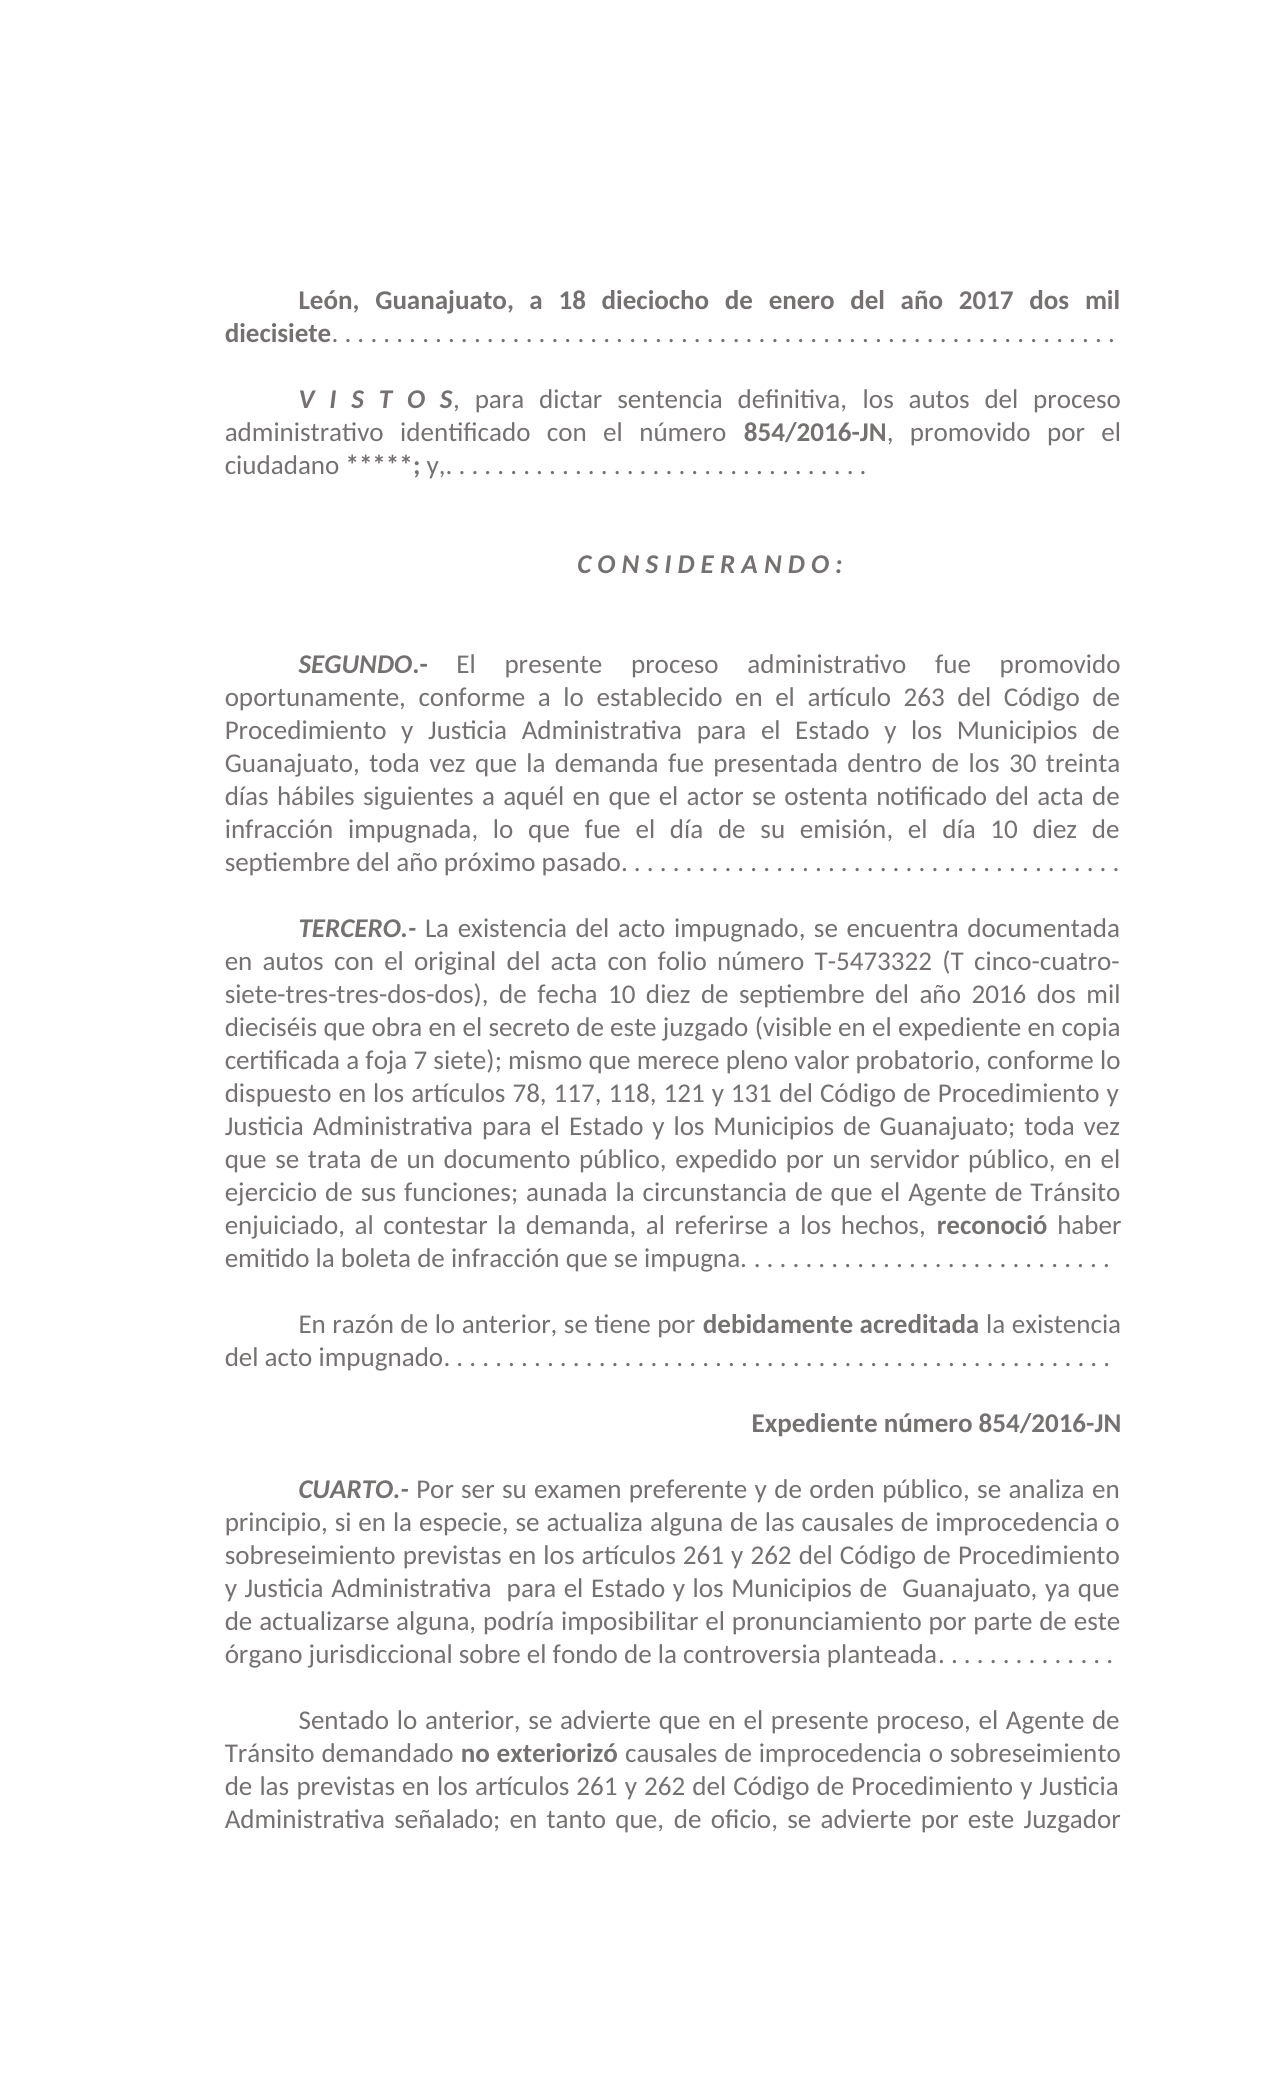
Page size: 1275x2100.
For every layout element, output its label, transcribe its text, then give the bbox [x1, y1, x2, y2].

text V I S T O S, para dictar sentencia definitiva, los autos del proceso administrativo identificado con el número 854/2016-JN, promovido por el ciudadano *****; y,. . . . . . . . . . . . . . . . . . . . . . . . . . . . . . . . . [224, 383, 1121, 482]
text Expediente número 854/2016-JN [224, 1406, 1121, 1439]
subtitle León, Guanajuato, a 18 dieciocho de enero del año 2017 dos mil diecisiete. . . . . . . . . . . . . . . . . . . . . . . . . . . . . . . . . . . . . . . . . . . . . . . . . . . . . . . . . . . . . [224, 283, 1121, 349]
text En razón de lo anterior, se tiene por debidamente acreditada la existencia del acto impugnado. . . . . . . . . . . . . . . . . . . . . . . . . . . . . . . . . . . . . . . . . . . . . . . . . . . . [224, 1307, 1121, 1373]
text C O N S I D E R A N D O : [224, 548, 1121, 581]
text CUARTO.- Por ser su examen preferente y de orden público, se analiza en principio, si en la especie, se actualiza alguna de las causales de improcedencia o sobreseimiento previstas en los artículos 261 y 262 del Código de Procedimiento y Justicia Administrativa para el Estado y los Municipios de Guanajuato, ya que de actualizarse alguna, podría imposibilitar el pronunciamiento por parte de este órgano jurisdiccional sobre el fondo de la controversia planteada. . . . . . . . . . . . . . [224, 1472, 1121, 1670]
text TERCERO.- La existencia del acto impugnado, se encuentra documentada en autos con el original del acta con folio número T-5473322 (T cinco-cuatro-siete-tres-tres-dos-dos), de fecha 10 diez de septiembre del año 2016 dos mil dieciséis que obra en el secreto de este juzgado (visible en el expediente en copia certificada a foja 7 siete); mismo que merece pleno valor probatorio, conforme lo dispuesto en los artículos 78, 117, 118, 121 y 131 del Código de Procedimiento y Justicia Administrativa para el Estado y los Municipios de Guanajuato; toda vez que se trata de un documento público, expedido por un servidor público, en el ejercicio de sus funciones; aunada la circunstancia de que el Agente de Tránsito enjuiciado, al contestar la demanda, al referirse a los hechos, reconoció haber emitido la boleta de infracción que se impugna. . . . . . . . . . . . . . . . . . . . . . . . . . . . . [224, 911, 1121, 1274]
text SEGUNDO.- El presente proceso administrativo fue promovido oportunamente, conforme a lo establecido en el artículo 263 del Código de Procedimiento y Justicia Administrativa para el Estado y los Municipios de Guanajuato, toda vez que la demanda fue presentada dentro de los 30 treinta días hábiles siguientes a aquél en que el actor se ostenta notificado del acta de infracción impugnada, lo que fue el día de su emisión, el día 10 diez de septiembre del año próximo pasado. . . . . . . . . . . . . . . . . . . . . . . . . . . . . . . . . . . . . . . [224, 647, 1121, 878]
